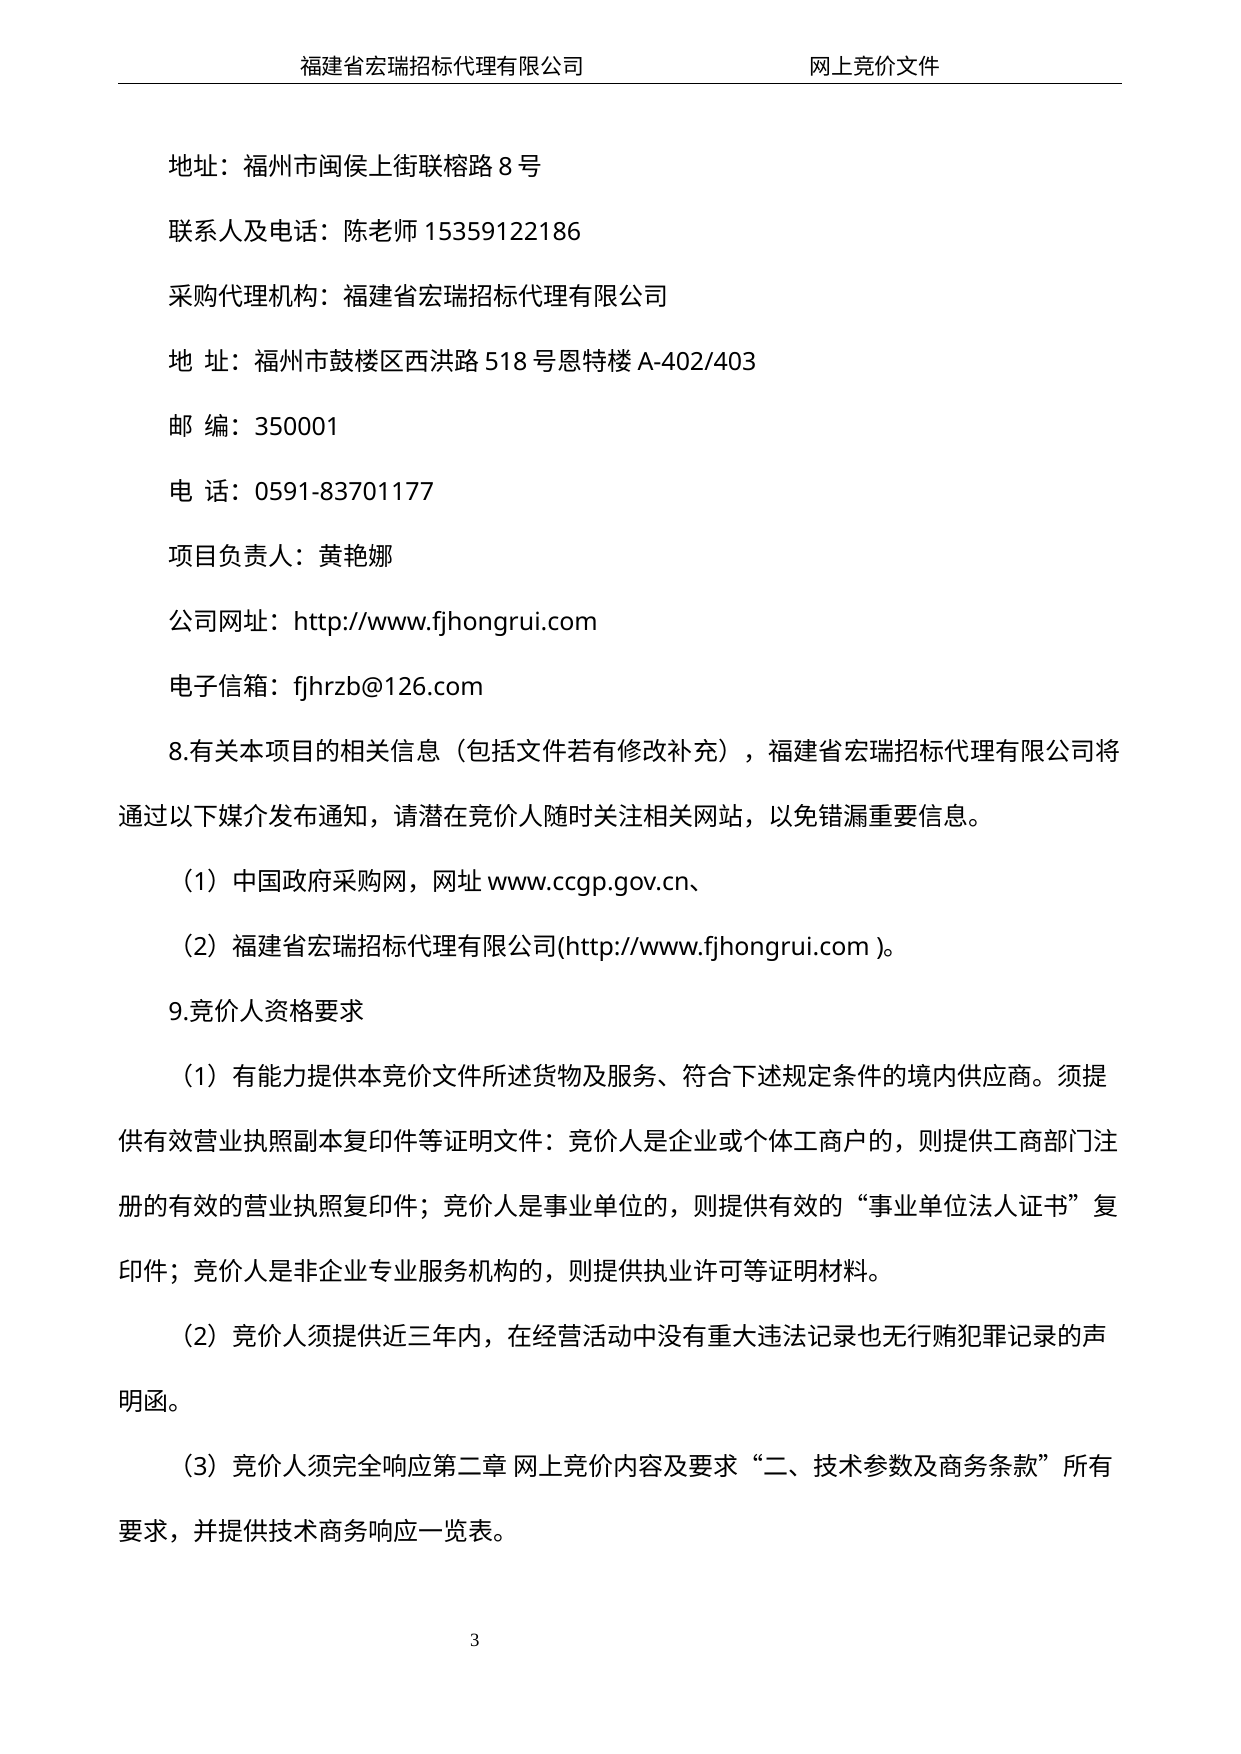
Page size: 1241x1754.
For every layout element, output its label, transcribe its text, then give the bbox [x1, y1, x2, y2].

text （3）竞价人须完全响应第二章 网上竞价内容及要求“二、技术参数及商务条款”所有要求，并提供技术商务响应一览表。 [118, 1432, 1122, 1562]
text （2）竞价人须提供近三年内，在经营活动中没有重大违法记录也无行贿犯罪记录的声明函。 [118, 1302, 1122, 1432]
text （2）福建省宏瑞招标代理有限公司(http://www.fjhongrui.com )。 [118, 912, 1122, 977]
text 采购代理机构：福建省宏瑞招标代理有限公司 [118, 262, 1122, 327]
text 地址：福州市闽侯上街联榕路8号 [118, 132, 1122, 197]
text 邮 编：350001 [118, 392, 1122, 457]
text 联系人及电话：陈老师 15359122186 [118, 197, 1122, 262]
text 电 话：0591-83701177 [118, 457, 1122, 522]
text 项目负责人：黄艳娜 [118, 522, 1122, 587]
text 8.有关本项目的相关信息（包括文件若有修改补充），福建省宏瑞招标代理有限公司将通过以下媒介发布通知，请潜在竞价人随时关注相关网站，以免错漏重要信息。 [118, 717, 1122, 847]
text 9.竞价人资格要求 [118, 977, 1122, 1042]
text （1）有能力提供本竞价文件所述货物及服务、符合下述规定条件的境内供应商。须提供有效营业执照副本复印件等证明文件：竞价人是企业或个体工商户的，则提供工商部门注册的有效的营业执照复印件；竞价人是事业单位的，则提供有效的“事业单位法人证书”复印件；竞价人是非企业专业服务机构的，则提供执业许可等证明材料。 [118, 1042, 1122, 1302]
text （1）中国政府采购网，网址www.ccgp.gov.cn、 [118, 847, 1122, 912]
text 公司网址：http://www.fjhongrui.com [118, 587, 1122, 652]
text 电子信箱：fjhrzb@126.com [118, 652, 1122, 717]
text 地 址：福州市鼓楼区西洪路518号恩特楼A-402/403 [118, 327, 1122, 392]
